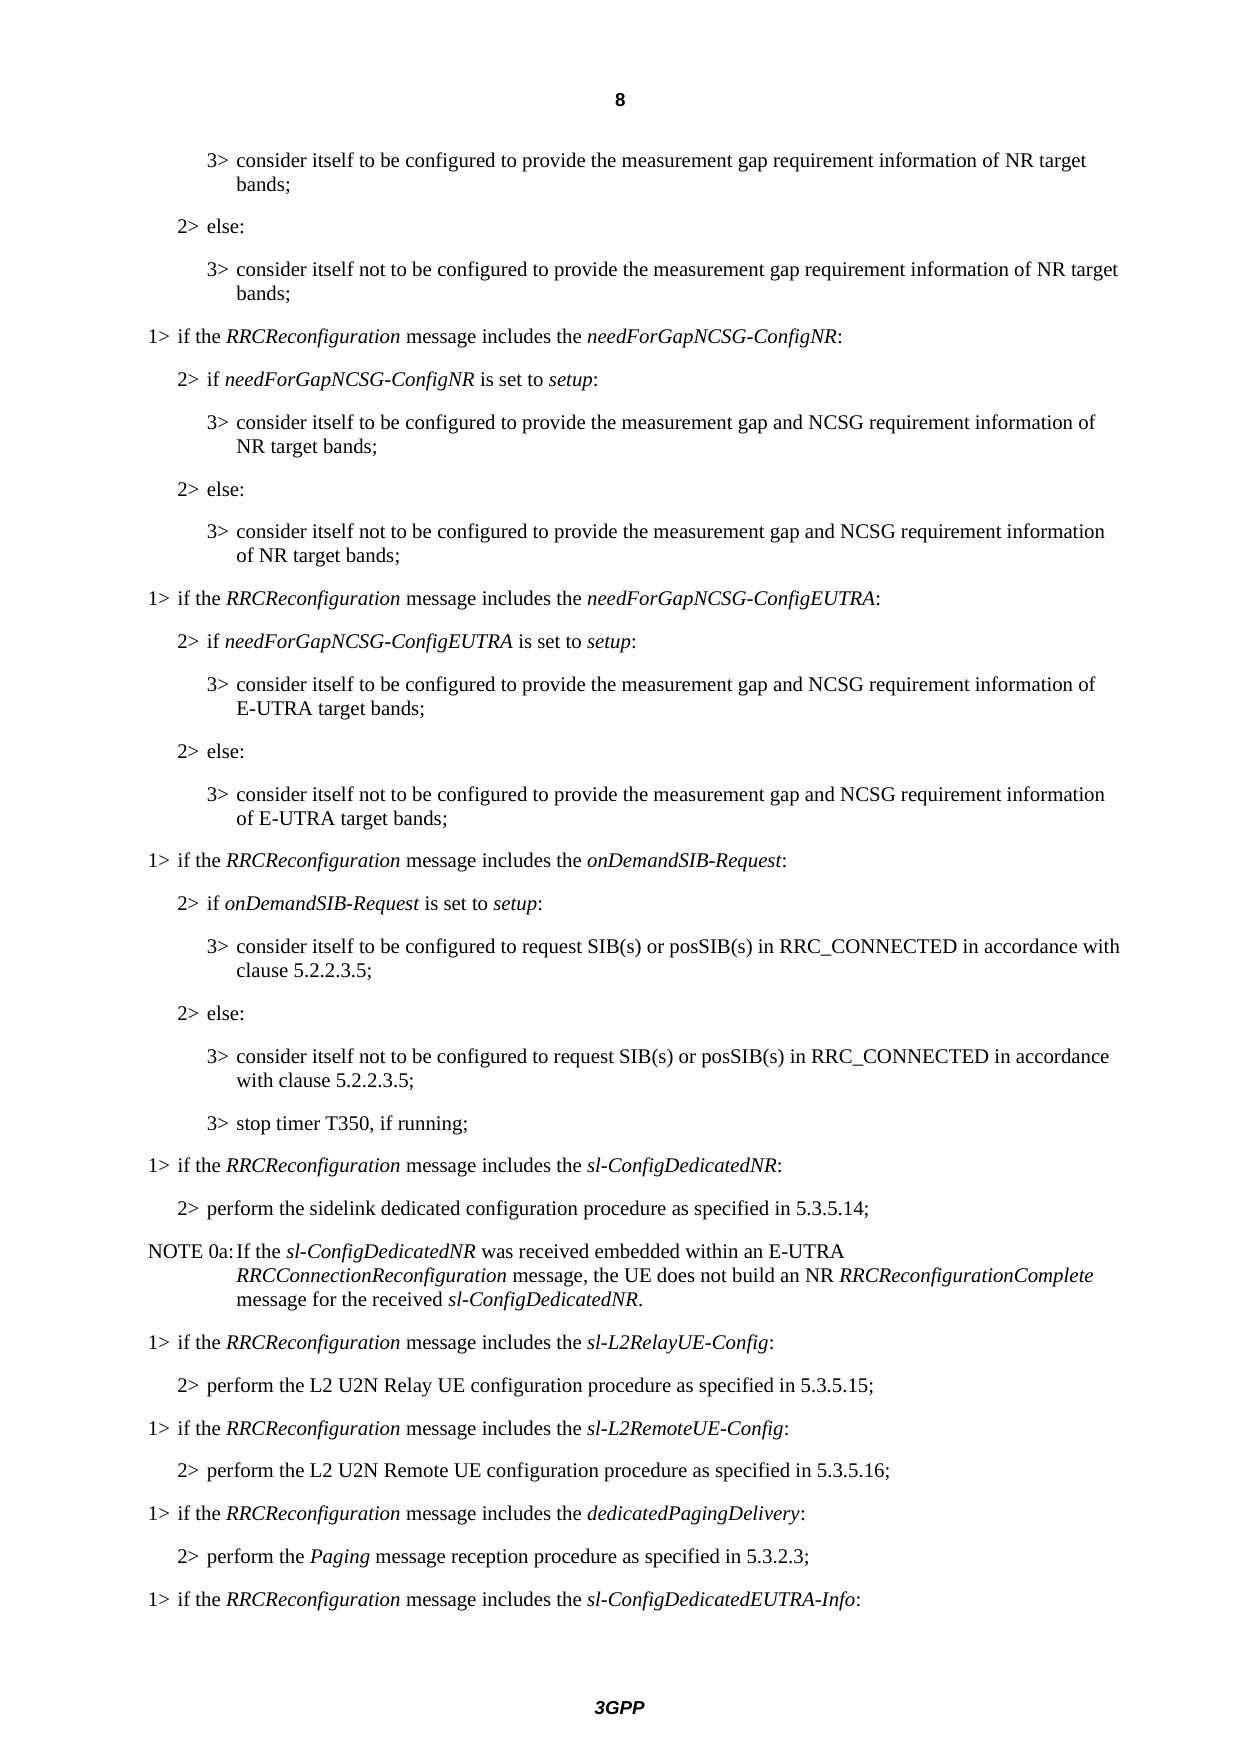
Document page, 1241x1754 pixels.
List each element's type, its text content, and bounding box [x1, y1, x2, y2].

text 1> if the RRCReconfiguration message includes the sl-ConfigDedicatedEUTRA-Info: [148, 1587, 1122, 1611]
text 2> if needForGapNCSG-ConfigEUTRA is set to setup: [177, 629, 1122, 653]
text 3> consider itself not to be configured to request SIB(s) or posSIB(s) in RRC_CONNECTED in accordance with clause 5.2.2.3.5; [207, 1044, 1122, 1092]
text 1> if the RRCReconfiguration message includes the sl-L2RemoteUE-Config: [148, 1416, 1122, 1440]
text 3> consider itself to be configured to provide the measurement gap requirement information of NR target bands; [207, 147, 1122, 196]
text 2> else: [177, 739, 1122, 763]
text 1> if the RRCReconfiguration message includes the dedicatedPagingDelivery: [148, 1501, 1122, 1525]
text 3> consider itself to be configured to provide the measurement gap and NCSG requirement information of E-UTRA target bands; [207, 672, 1122, 720]
text 1> if the RRCReconfiguration message includes the sl-ConfigDedicatedNR: [148, 1153, 1122, 1177]
text 1> if the RRCReconfiguration message includes the sl-L2RelayUE-Config: [148, 1330, 1122, 1354]
text 3> consider itself to be configured to provide the measurement gap and NCSG requirement information of NR target bands; [207, 410, 1122, 458]
text 3> consider itself to be configured to request SIB(s) or posSIB(s) in RRC_CONNECTED in accordance with clause 5.2.2.3.5; [207, 934, 1122, 982]
text 3> consider itself not to be configured to provide the measurement gap requirement information of NR target bands; [207, 257, 1122, 305]
text 2> if needForGapNCSG-ConfigNR is set to setup: [177, 367, 1122, 391]
text 2> else: [177, 1001, 1122, 1025]
text 2> perform the Paging message reception procedure as specified in 5.3.2.3; [177, 1544, 1122, 1568]
text 2> perform the L2 U2N Relay UE configuration procedure as specified in 5.3.5.15; [177, 1373, 1122, 1397]
text 2> perform the L2 U2N Remote UE configuration procedure as specified in 5.3.5.16; [177, 1458, 1122, 1482]
text 3> consider itself not to be configured to provide the measurement gap and NCSG requirement information of NR target bands; [207, 519, 1122, 567]
text 1> if the RRCReconfiguration message includes the needForGapNCSG-ConfigNR: [148, 324, 1122, 348]
text 2> else: [177, 214, 1122, 238]
text 1> if the RRCReconfiguration message includes the needForGapNCSG-ConfigEUTRA: [148, 586, 1122, 610]
text 1> if the RRCReconfiguration message includes the onDemandSIB-Request: [148, 848, 1122, 872]
text 2> perform the sidelink dedicated configuration procedure as specified in 5.3.5.14; [177, 1196, 1122, 1220]
text 2> if onDemandSIB-Request is set to setup: [177, 891, 1122, 915]
text 3> stop timer T350, if running; [207, 1111, 1122, 1135]
text 2> else: [177, 477, 1122, 501]
text 3> consider itself not to be configured to provide the measurement gap and NCSG requirement information of E-UTRA target bands; [207, 782, 1122, 830]
text NOTE 0a: If the sl-ConfigDedicatedNR was received embedded within an E-UTRA RRCConnectionReconfiguration message, the UE does not build an NR RRCReconfigurationComplete message for the received sl-ConfigDedicatedNR. [148, 1239, 1122, 1311]
